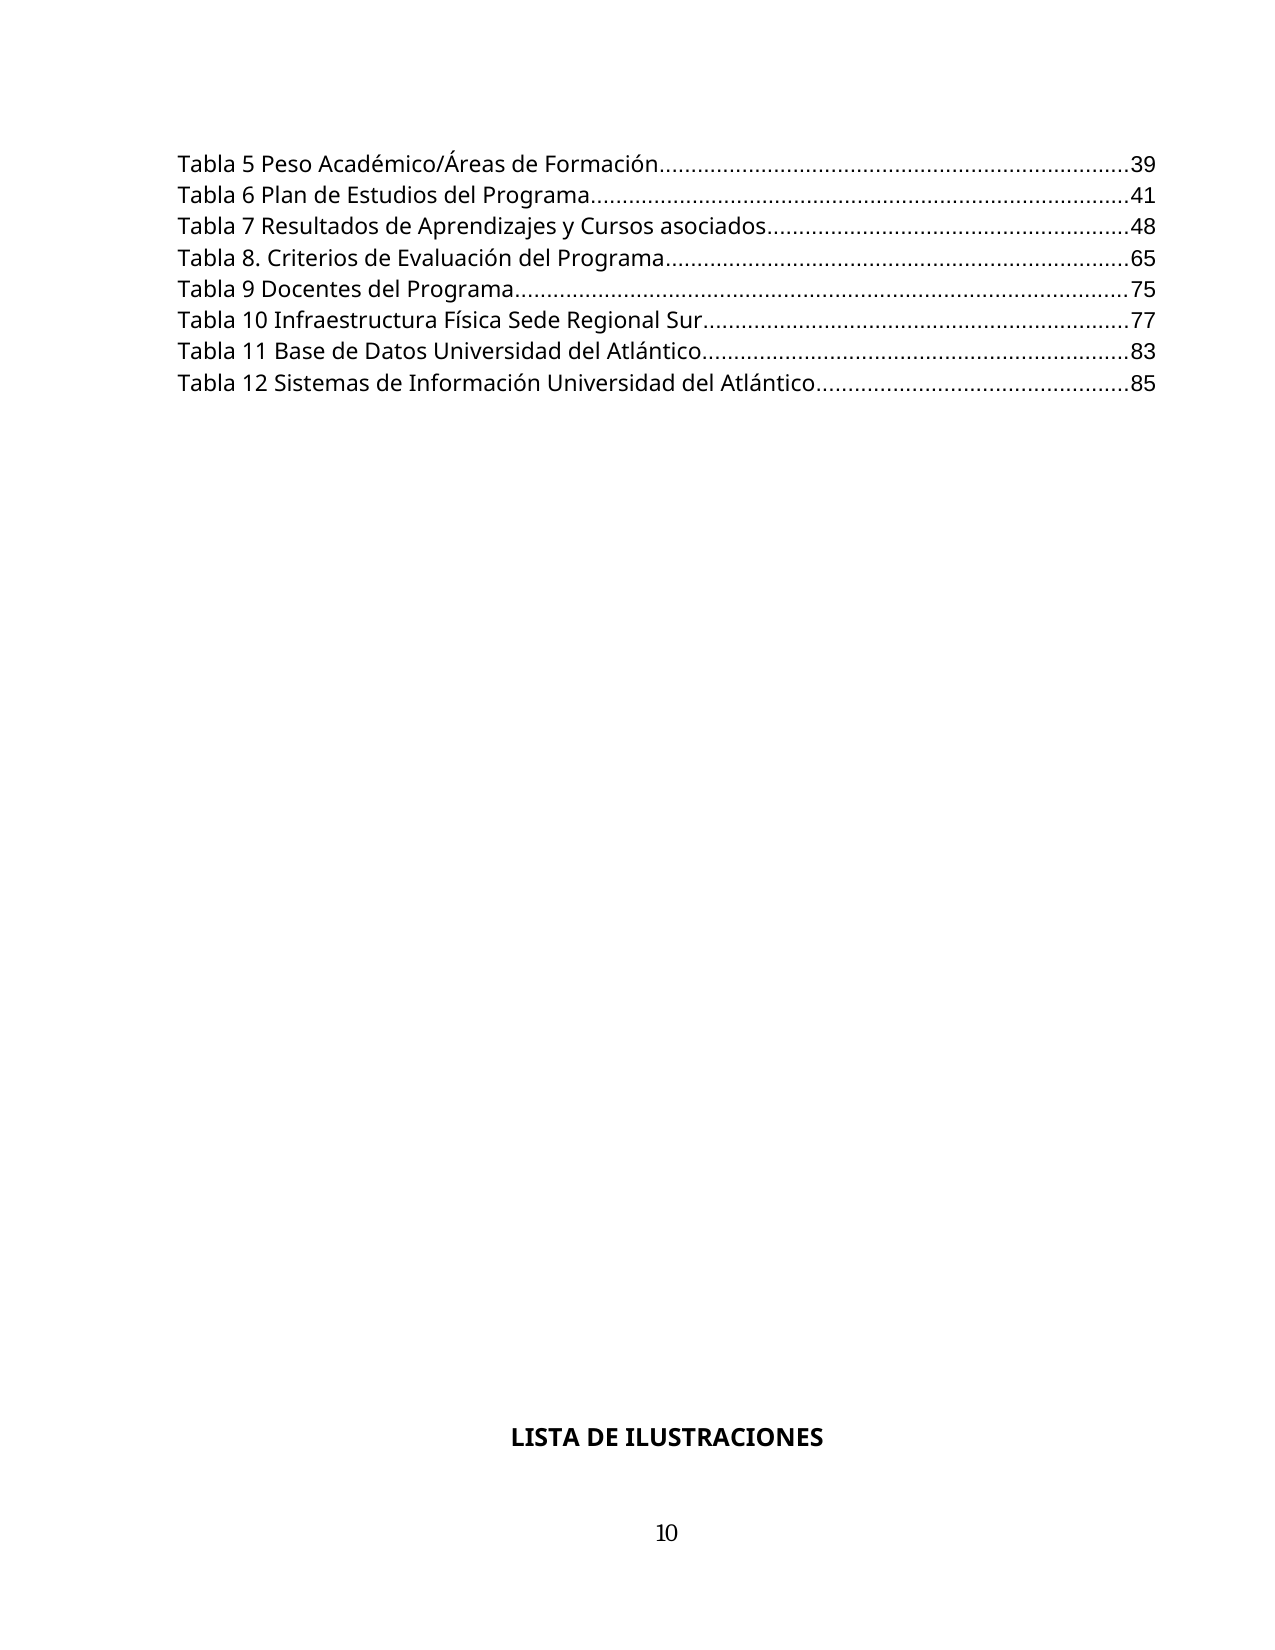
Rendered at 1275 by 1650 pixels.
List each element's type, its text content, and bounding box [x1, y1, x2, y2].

text Tabla 6 Plan de Estudios del Programa 41 [177, 179, 1157, 210]
text Tabla 9 Docentes del Programa 75 [177, 273, 1157, 304]
text Tabla 10 Infraestructura Física Sede Regional Sur 77 [177, 304, 1157, 335]
text Tabla 11 Base de Datos Universidad del Atlántico 83 [177, 335, 1157, 366]
text Tabla 12 Sistemas de Información Universidad del Atlántico 85 [177, 366, 1157, 398]
text LISTA DE ILUSTRACIONES [177, 1419, 1157, 1454]
text Tabla 5 Peso Académico/Áreas de Formación 39 [177, 148, 1157, 179]
text Tabla 7 Resultados de Aprendizajes y Cursos asociados 48 [177, 210, 1157, 241]
text Tabla 8. Criterios de Evaluación del Programa 65 [177, 241, 1157, 273]
